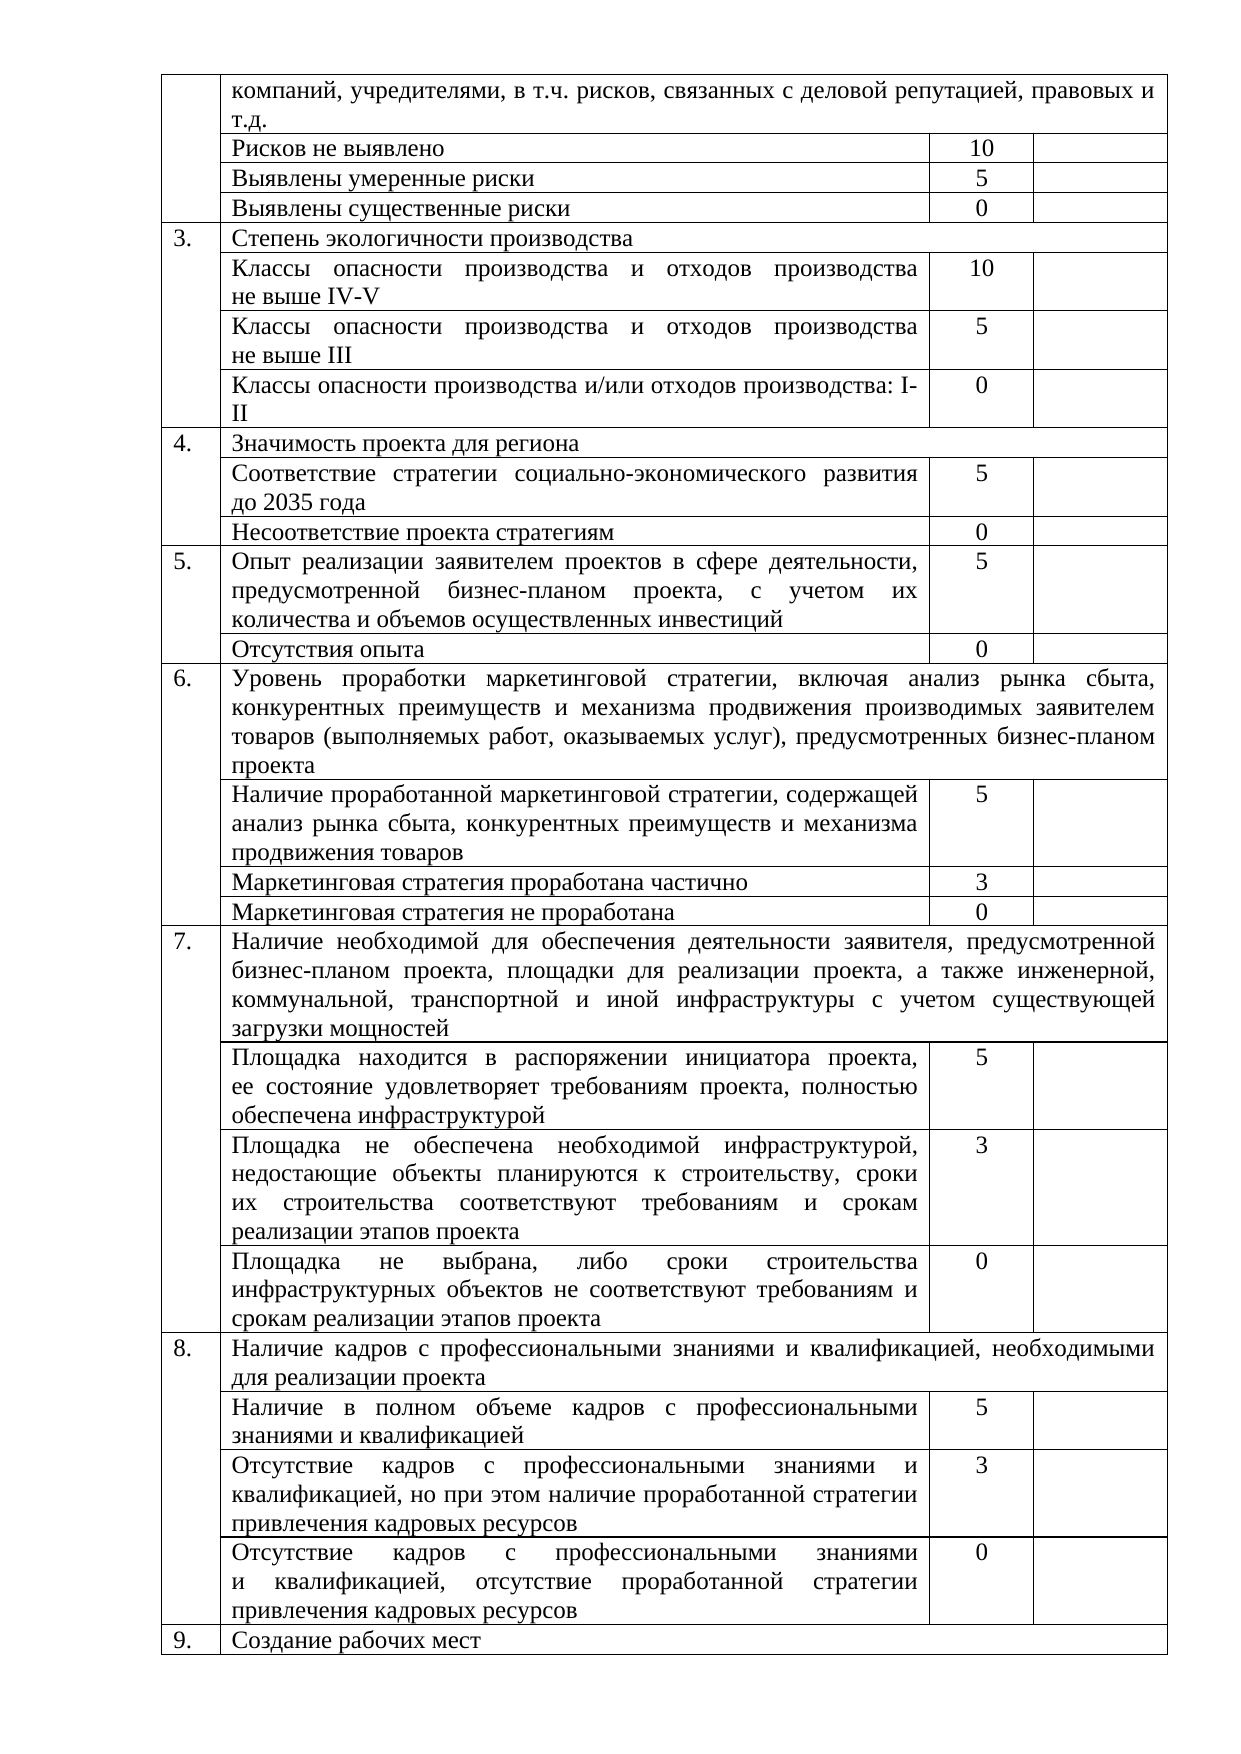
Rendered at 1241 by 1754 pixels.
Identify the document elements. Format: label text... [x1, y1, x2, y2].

table_cell [1034, 1392, 1167, 1449]
table_cell [1034, 634, 1167, 662]
table_cell 5 [930, 1043, 1033, 1129]
table_cell Площадка не обеспечена необходимой инфраструктурой, недостающие объекты планируются к строительству, сроки их строительства соответствуют требованиям и срокам реализации этапов проекта [221, 1130, 929, 1245]
table_cell 7. [162, 926, 220, 1332]
table_cell Рисков не выявлено [221, 134, 929, 162]
table_cell Наличие необходимой для обеспечения деятельности заявителя, предусмотренной бизнес-планом проекта, площадки для реализации проекта, а также инженерной, коммунальной, транспортной и иной инфраструктуры с учетом существующей загрузки мощностей [221, 926, 1167, 1041]
table_cell Несоответствие проекта стратегиям [221, 517, 929, 545]
table_cell 4. [162, 428, 220, 545]
table_cell Маркетинговая стратегия проработана частично [221, 867, 929, 896]
table_cell Соответствие стратегии социально-экономического развития до 2035 года [221, 458, 929, 516]
table_cell [1034, 546, 1167, 633]
table_cell [1034, 1450, 1167, 1536]
table_cell Значимость проекта для региона [221, 428, 1167, 457]
table_cell Выявлены существенные риски [221, 193, 929, 222]
table_cell 2. [162, 75, 220, 222]
table_cell [1034, 1043, 1167, 1129]
table_cell 10 [930, 253, 1033, 310]
table_cell Классы опасности производства и отходов производства не выше III [221, 311, 929, 369]
table_cell [1034, 517, 1167, 545]
table_cell 3. [162, 223, 220, 427]
table_cell 0 [930, 634, 1033, 662]
table_cell [1034, 253, 1167, 310]
table_cell 9. [162, 1625, 220, 1653]
table_cell [1034, 163, 1167, 192]
table_cell [1034, 370, 1167, 427]
table_cell 3 [930, 867, 1033, 896]
table_cell 8. [162, 1333, 220, 1624]
table_cell [1034, 193, 1167, 222]
table_cell 5 [930, 311, 1033, 369]
table_cell Выявлены умеренные риски [221, 163, 929, 192]
table_cell 5 [930, 780, 1033, 866]
table_cell 5 [930, 458, 1033, 516]
table_cell 0 [930, 1538, 1033, 1624]
table_cell [1034, 780, 1167, 866]
table_cell Наличие кадров с профессиональными знаниями и квалификацией, необходимыми для реализации проекта [221, 1333, 1167, 1391]
table_cell 5 [930, 163, 1033, 192]
table_cell 5 [930, 1392, 1033, 1449]
table_cell Отсутствия опыта [221, 634, 929, 662]
table_cell 0 [930, 517, 1033, 545]
table_cell 3 [930, 1130, 1033, 1245]
table_cell [1034, 458, 1167, 516]
table_cell 5. [162, 546, 220, 662]
table_cell Отсутствие кадров с профессиональными знаниями и квалификацией, но при этом наличие проработанной стратегии привлечения кадровых ресурсов [221, 1450, 929, 1536]
table_cell 5 [930, 546, 1033, 633]
table_cell [1034, 311, 1167, 369]
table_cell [221, 75, 1167, 132]
table_cell 6. [162, 664, 220, 925]
table_cell [1034, 1246, 1167, 1332]
table_cell Опыт реализации заявителем проектов в сфере деятельности, предусмотренной бизнес-планом проекта, с учетом их количества и объемов осуществленных инвестиций [221, 546, 929, 633]
table_cell [1034, 1538, 1167, 1624]
table_cell Площадка не выбрана, либо сроки строительства инфраструктурных объектов не соответствуют требованиям и срокам реализации этапов проекта [221, 1246, 929, 1332]
table_cell 0 [930, 897, 1033, 925]
table_cell [1034, 867, 1167, 896]
table_cell 0 [930, 193, 1033, 222]
table_cell Создание рабочих мест [221, 1625, 1167, 1653]
table_cell Классы опасности производства и отходов производства не выше IV-V [221, 253, 929, 310]
table_cell Отсутствие кадров с профессиональными знаниями и квалификацией, отсутствие проработанной стратегии привлечения кадровых ресурсов [221, 1538, 929, 1624]
table_cell Уровень проработки маркетинговой стратегии, включая анализ рынка сбыта, конкурентных преимуществ и механизма продвижения производимых заявителем товаров (выполняемых работ, оказываемых услуг), предусмотренных бизнес-планом проекта [221, 664, 1167, 778]
table_cell 0 [930, 370, 1033, 427]
table_cell [1034, 134, 1167, 162]
table_cell Наличие проработанной маркетинговой стратегии, содержащей анализ рынка сбыта, конкурентных преимуществ и механизма продвижения товаров [221, 780, 929, 866]
table_cell [1034, 1130, 1167, 1245]
table_cell 3 [930, 1450, 1033, 1536]
table_cell Классы опасности производства и/или отходов производства: I-II [221, 370, 929, 427]
table_cell 10 [930, 134, 1033, 162]
table_cell Степень экологичности производства [221, 223, 1167, 252]
table_cell 0 [930, 1246, 1033, 1332]
table_cell Наличие в полном объеме кадров с профессиональными знаниями и квалификацией [221, 1392, 929, 1449]
table_cell Маркетинговая стратегия не проработана [221, 897, 929, 925]
table_cell [1034, 897, 1167, 925]
table_cell Площадка находится в распоряжении инициатора проекта, ее состояние удовлетворяет требованиям проекта, полностью обеспечена инфраструктурой [221, 1043, 929, 1129]
